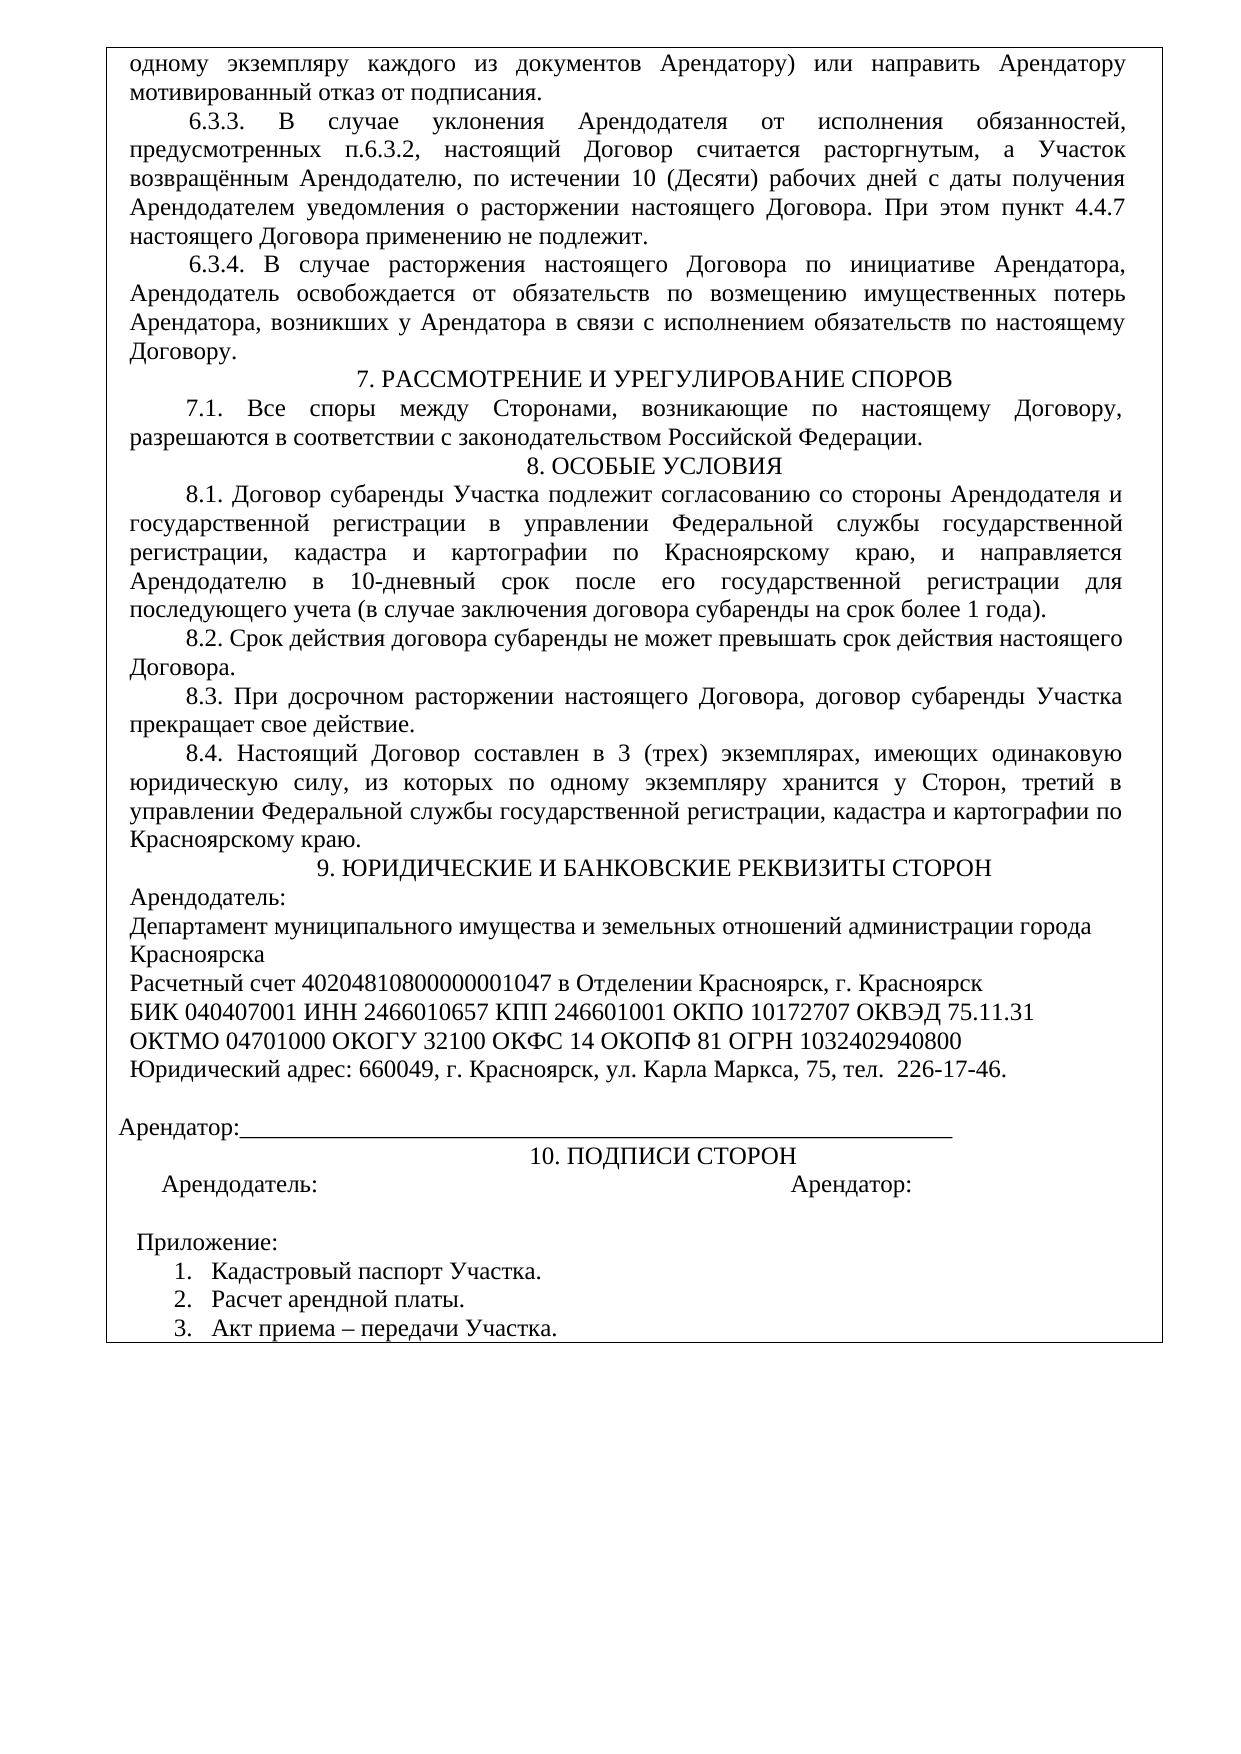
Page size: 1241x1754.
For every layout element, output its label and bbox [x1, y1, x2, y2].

table_header [107, 48, 1162, 1342]
